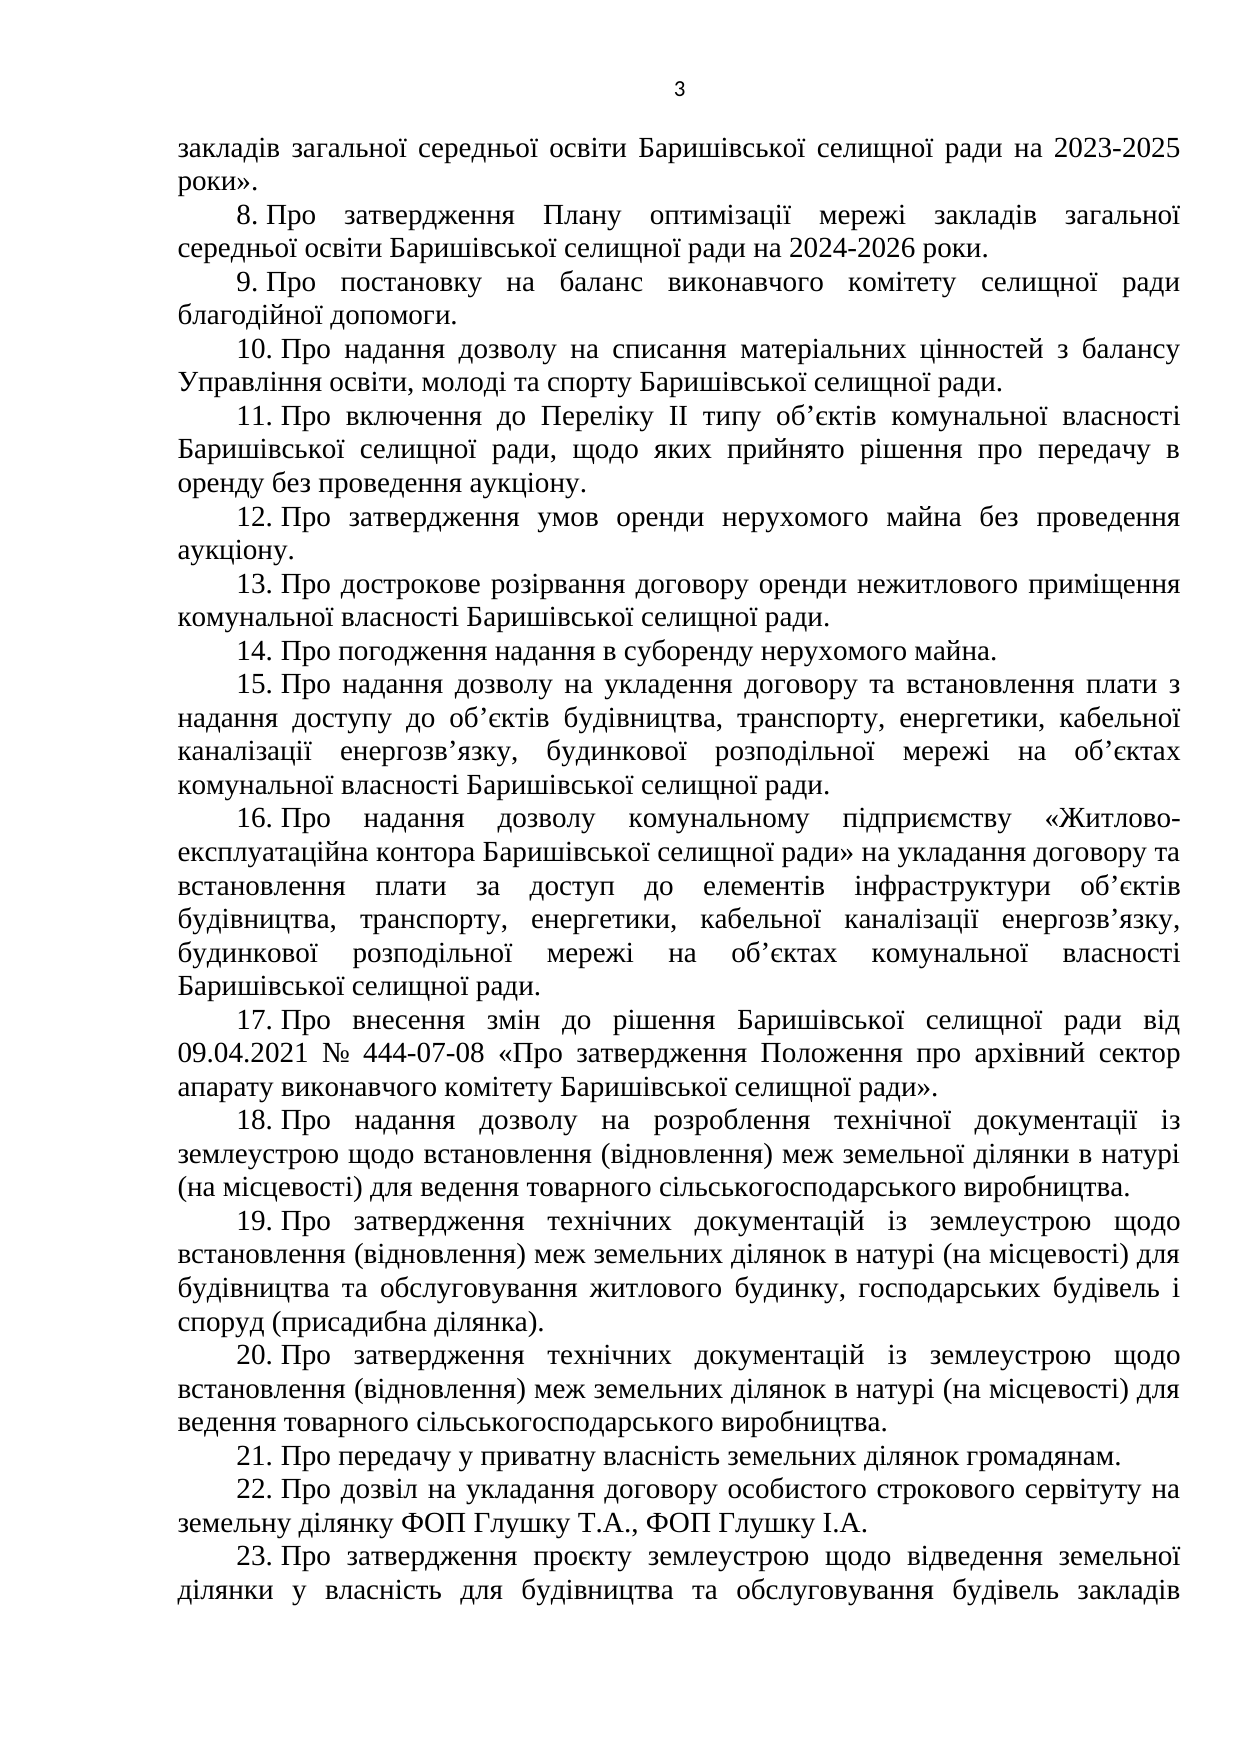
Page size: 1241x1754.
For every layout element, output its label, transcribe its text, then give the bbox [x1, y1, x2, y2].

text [177, 130, 1181, 197]
text 11. Про включення до Переліку ІІ типу об’єктів комунальної власності Баришівської селищної ради, щодо яких прийнято рішення про передачу в оренду без проведення аукціону. [177, 398, 1181, 499]
text 21. Про передачу у приватну власність земельних ділянок громадянам. [177, 1438, 1181, 1471]
text 22. Про дозвіл на укладання договору особистого строкового сервітуту на земельну ділянку ФОП Глушку Т.А., ФОП Глушку І.А. [177, 1471, 1181, 1538]
text 19. Про затвердження технічних документацій із землеустрою щодо встановлення (відновлення) меж земельних ділянок в натурі (на місцевості) для будівництва та обслуговування житлового будинку, господарських будівель і споруд (присадибна ділянка). [177, 1203, 1181, 1337]
text 13. Про дострокове розірвання договору оренди нежитлового приміщення комунальної власності Баришівської селищної ради. [177, 566, 1181, 633]
text 14. Про погодження надання в суборенду нерухомого майна. [177, 633, 1181, 666]
text 18. Про надання дозволу на розроблення технічної документації із землеустрою щодо встановлення (відновлення) меж земельної ділянки в натурі (на місцевості) для ведення товарного сільськогосподарського виробництва. [177, 1102, 1181, 1203]
text 9. Про постановку на баланс виконавчого комітету селищної ради благодійної допомоги. [177, 264, 1181, 331]
text 17. Про внесення змін до рішення Баришівської селищної ради від 09.04.2021 № 444-07-08 «Про затвердження Положення про архівний сектор апарату виконавчого комітету Баришівської селищної ради». [177, 1002, 1181, 1102]
text 15. Про надання дозволу на укладення договору та встановлення плати з надання доступу до об’єктів будівництва, транспорту, енергетики, кабельної каналізації енергозв’язку, будинкової розподільної мережі на об’єктах комунальної власності Баришівської селищної ради. [177, 666, 1181, 801]
text 8. Про затвердження Плану оптимізації мережі закладів загальної середньої освіти Баришівської селищної ради на 2024-2026 роки. [177, 197, 1181, 264]
text 20. Про затвердження технічних документацій із землеустрою щодо встановлення (відновлення) меж земельних ділянок в натурі (на місцевості) для ведення товарного сільськогосподарського виробництва. [177, 1337, 1181, 1438]
text 16. Про надання дозволу комунальному підприємству «Житлово-експлуатаційна контора Баришівської селищної ради» на укладання договору та встановлення плати за доступ до елементів інфраструктури об’єктів будівництва, транспорту, енергетики, кабельної каналізації енергозв’язку, будинкової розподільної мережі на об’єктах комунальної власності Баришівської селищної ради. [177, 801, 1181, 1002]
text 12. Про затвердження умов оренди нерухомого майна без проведення аукціону. [177, 499, 1181, 566]
text 10. Про надання дозволу на списання матеріальних цінностей з балансу Управління освіти, молоді та спорту Баришівської селищної ради. [177, 331, 1181, 398]
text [177, 1538, 1181, 1606]
